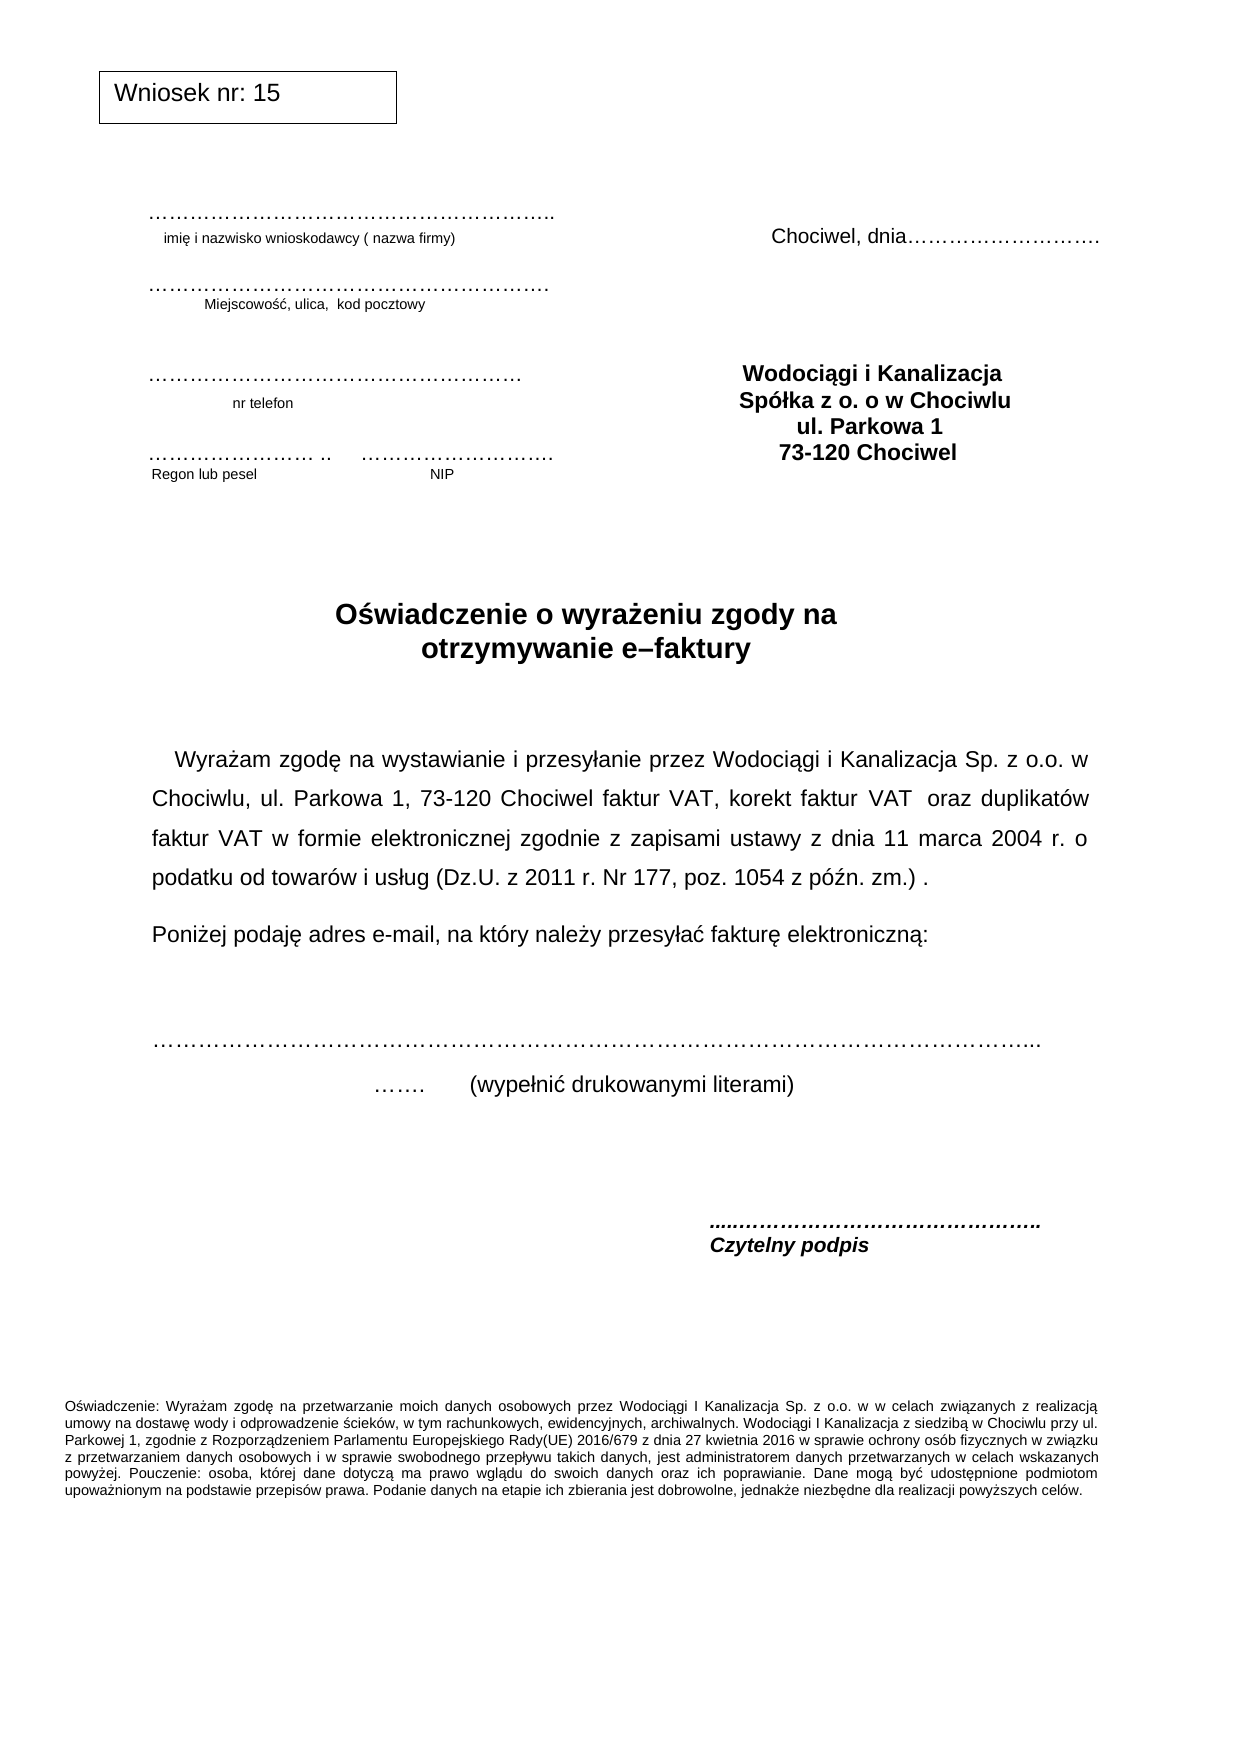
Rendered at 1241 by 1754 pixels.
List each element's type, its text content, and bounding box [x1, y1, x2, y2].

text ul. Parkowa 1 [147, 413, 1101, 439]
text ………………………………………………….. [147, 200, 1101, 224]
text Wyrażam zgodę na wystawianie i przesyłanie przez Wodociągi i Kanalizacja Sp. z o.o. w Chociwlu, ul. Parkowa 1, 73-120 Chociwel faktur VAT, korekt faktur VAT oraz duplikatów faktur VAT w formie elektronicznej zgodnie z zapisami ustawy z dnia 11 marca 2004 r. o podatku od towarów i usług (Dz.U. z 2011 r. Nr 177, poz. 1054 z późn. zm.) . [152, 746, 1089, 891]
text Regon lub pesel NIP [151, 466, 1101, 482]
text Oświadczenie: Wyrażam zgodę na przetwarzanie moich danych osobowych przez Wodociągi I Kanalizacja Sp. z o.o. w w celach związanych z realizacją umowy na dostawę wody i odprowadzenie ścieków, w tym rachunkowych, ewidencyjnych, archiwalnych. Wodociągi I Kanalizacja z siedzibą w Chociwlu przy ul. Parkowej 1, zgodnie z Rozporządzeniem Parlamentu Europejskiego Rady(UE) 2016/679 z dnia 27 kwietnia 2016 w sprawie ochrony osób fizycznych w związku z przetwarzaniem danych osobowych i w sprawie swobodnego przepływu takich danych, jest administratorem danych przetwarzanych w celach wskazanych powyżej. Pouczenie: osoba, której dane dotyczą ma prawo wglądu do swoich danych oraz ich poprawianie. Dane mogą być udostępnione podmiotom upoważnionym na podstawie przepisów prawa. Podanie danych na etapie ich zbierania jest dobrowolne, jednakże niezbędne dla realizacji powyższych celów. [64, 1398, 1101, 1499]
text Poniżej podaję adres e-mail, na który należy przesyłać fakturę elektroniczną: [152, 921, 1101, 947]
text Miejscowość, ulica, kod pocztowy [204, 296, 1101, 313]
text imię i nazwisko wnioskodawcy ( nazwa firmy) Chociwel, dnia………………………. [163, 224, 1101, 248]
text ……………………………………………… Wodociągi i Kanalizacja [147, 360, 1101, 386]
text nr telefon Spółka z o. o w Chociwlu [232, 387, 1101, 413]
text ……………………………………………………………………………………………………...……. (wypełnić drukowanymi literami) [152, 1026, 1088, 1097]
text …………………… .. ………………………. 73-120 Chociwel [147, 439, 1101, 466]
text .....…………………………………….. Czytelny podpis [709, 1209, 1044, 1257]
subtitle Oświadczenie o wyrażeniu zgody na otrzymywanie e–faktury [293, 597, 879, 664]
subtitle …………………………………………………. [147, 272, 1101, 296]
